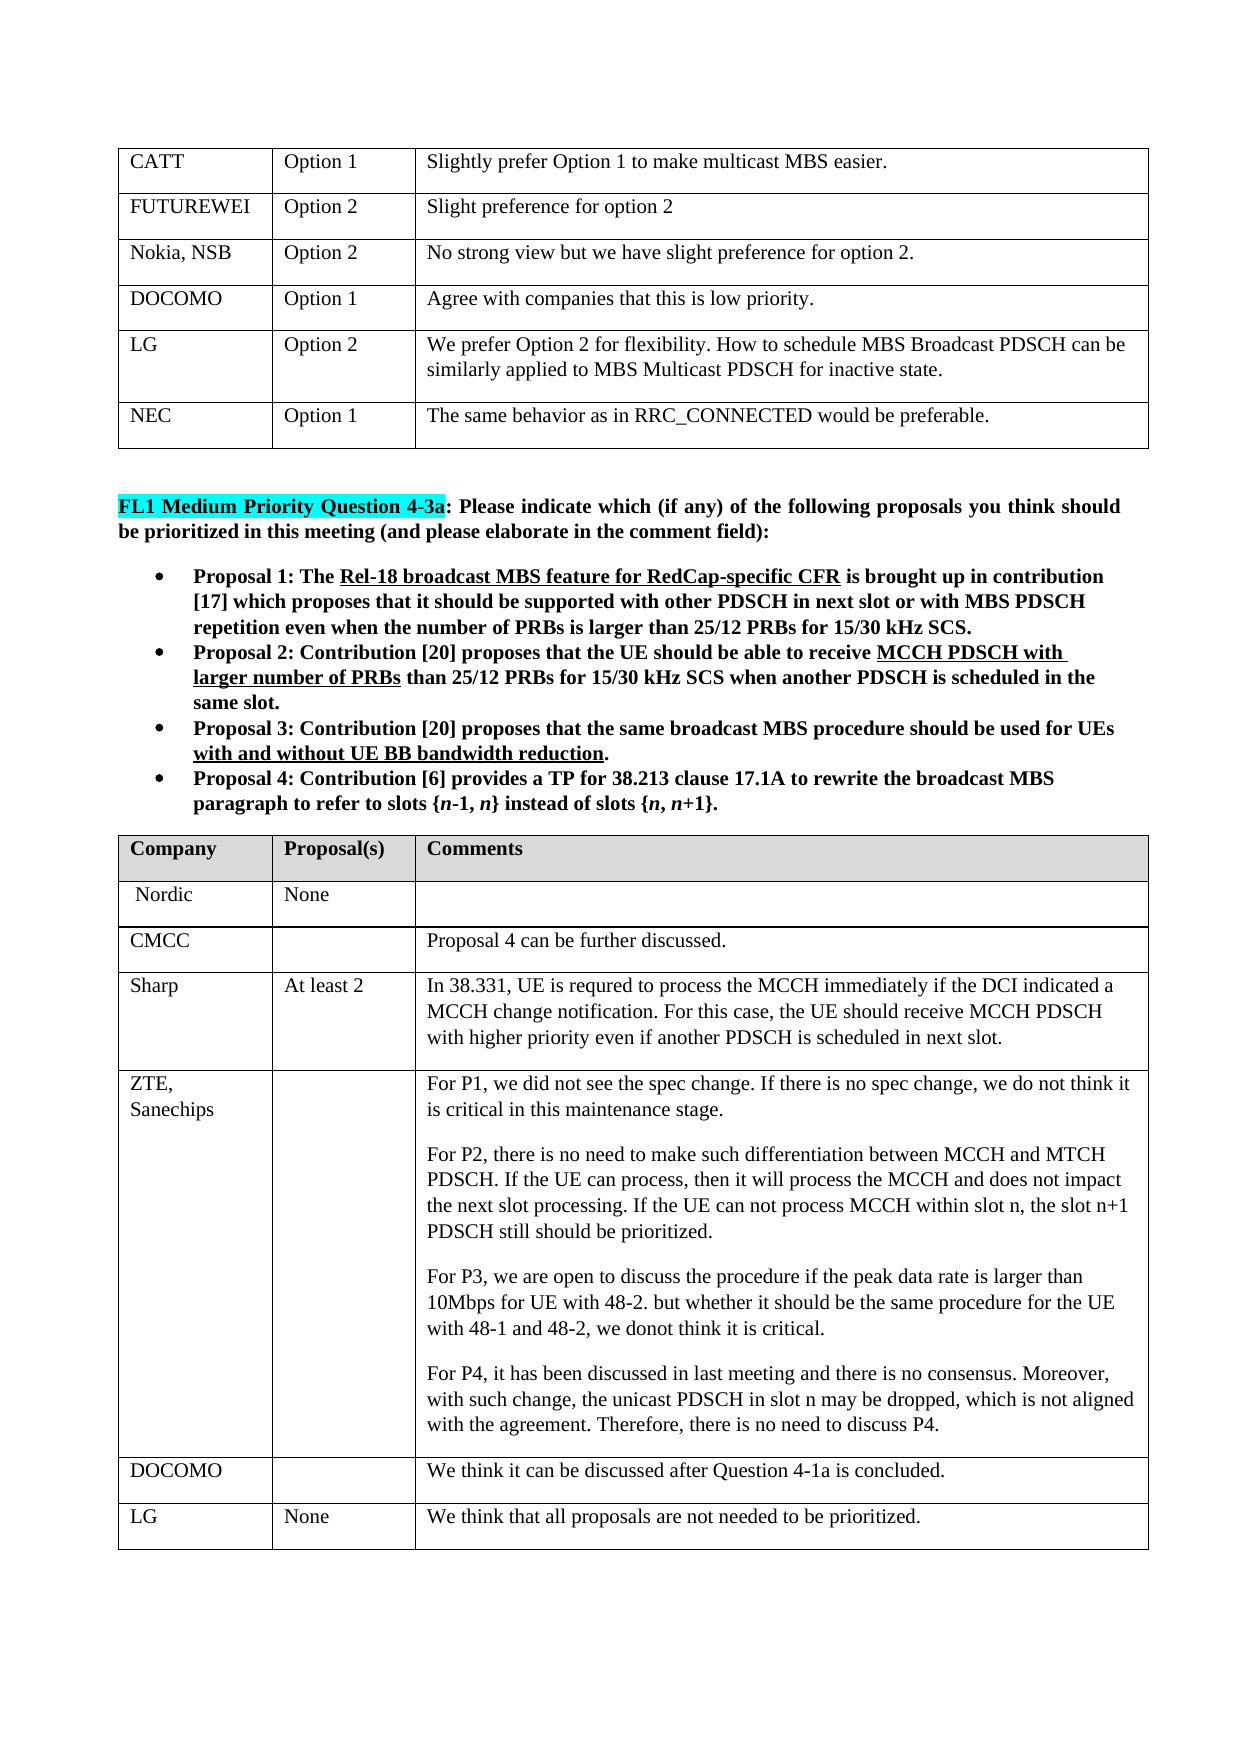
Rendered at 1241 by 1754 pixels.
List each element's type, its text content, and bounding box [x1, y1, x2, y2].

table_cell Option 2 [273, 240, 415, 285]
table_cell Nordic [119, 882, 272, 926]
table_cell Slight preference for option 2 [416, 194, 1148, 239]
list Proposal 3: Contribution [20] proposes that the same broadcast MBS procedure should be used for UEs with and without UE BB bandwidth reduction. [156, 715, 1122, 765]
list Proposal 1: The Rel-18 broadcast MBS feature for RedCap-specific CFR is brought up in contribution [17] which proposes that it should be supported with other PDSCH in next slot or with MBS PDSCH repetition even when the number of PRBs is larger than 25/12 PRBs for 15/30 kHz SCS. [156, 564, 1122, 639]
table_cell DOCOMO [119, 1458, 272, 1503]
table_cell Slightly prefer Option 1 to make multicast MBS easier. [416, 149, 1148, 193]
table_cell [273, 1071, 415, 1457]
table_cell CATT [119, 149, 272, 193]
table_header Comments [416, 836, 1148, 881]
table_header Company [119, 836, 272, 881]
table_cell For P1, we did not see the spec change. If there is no spec change, we do not think it is critical in this maintenance stage. For P2, there is no need to make such differentiation between MCCH and MTCH PDSCH. If the UE can process, then it will process the MCCH and does not impact the next slot processing. If the UE can not process MCCH within slot n, the slot n+1 PDSCH still should be prioritized. For P3, we are open to discuss the procedure if the peak data rate is larger than 10Mbps for UE with 48-2. but whether it should be the same procedure for the UE with 48-1 and 48-2, we donot think it is critical. For P4, it has been discussed in last meeting and there is no consensus. Moreover, with such change, the unicast PDSCH in slot n may be dropped, which is not aligned with the agreement. Therefore, there is no need to discuss P4. [416, 1071, 1148, 1457]
list Proposal 2: Contribution [20] proposes that the UE should be able to receive MCCH PDSCH with larger number of PRBs than 25/12 PRBs for 15/30 kHz SCS when another PDSCH is scheduled in the same slot. [156, 640, 1122, 714]
table_cell Option 2 [273, 331, 415, 402]
text FL1 Medium Priority Question 4-3a: Please indicate which (if any) of the following proposals you think should be prioritized in this meeting (and please elaborate in the comment field): [118, 493, 1122, 543]
table_cell Proposal 4 can be further discussed. [416, 928, 1148, 972]
table_cell We think it can be discussed after Question 4-1a is concluded. [416, 1458, 1148, 1503]
table_cell CMCC [119, 928, 272, 972]
table_cell LG [119, 331, 272, 402]
table_cell Sharp [119, 973, 272, 1070]
table_cell [273, 928, 415, 972]
table_cell DOCOMO [119, 286, 272, 330]
table_cell No strong view but we have slight preference for option 2. [416, 240, 1148, 285]
table_cell LG [119, 1504, 272, 1548]
table_cell Option 1 [273, 286, 415, 330]
table_cell We prefer Option 2 for flexibility. How to schedule MBS Broadcast PDSCH can be similarly applied to MBS Multicast PDSCH for inactive state. [416, 331, 1148, 402]
table_cell We think that all proposals are not needed to be prioritized. [416, 1504, 1148, 1548]
table_cell Option 1 [273, 403, 415, 448]
table_cell Option 1 [273, 149, 415, 193]
table_cell Agree with companies that this is low priority. [416, 286, 1148, 330]
table_cell None [273, 1504, 415, 1548]
table_cell ZTE, Sanechips [119, 1071, 272, 1457]
table_cell FUTUREWEI [119, 194, 272, 239]
table_cell Option 2 [273, 194, 415, 239]
table_cell At least 2 [273, 973, 415, 1070]
table_cell The same behavior as in RRC_CONNECTED would be preferable. [416, 403, 1148, 448]
table_cell In 38.331, UE is requred to process the MCCH immediately if the DCI indicated a MCCH change notification. For this case, the UE should receive MCCH PDSCH with higher priority even if another PDSCH is scheduled in next slot. [416, 973, 1148, 1070]
list Proposal 4: Contribution [6] provides a TP for 38.213 clause 17.1A to rewrite the broadcast MBS paragraph to refer to slots {n-1, n} instead of slots {n, n+1}. [156, 766, 1122, 815]
table_cell Nokia, NSB [119, 240, 272, 285]
table_cell [273, 1458, 415, 1503]
table_cell None [273, 882, 415, 926]
table_cell NEC [119, 403, 272, 448]
table_cell [416, 882, 1148, 926]
table_header Proposal(s) [273, 836, 415, 881]
